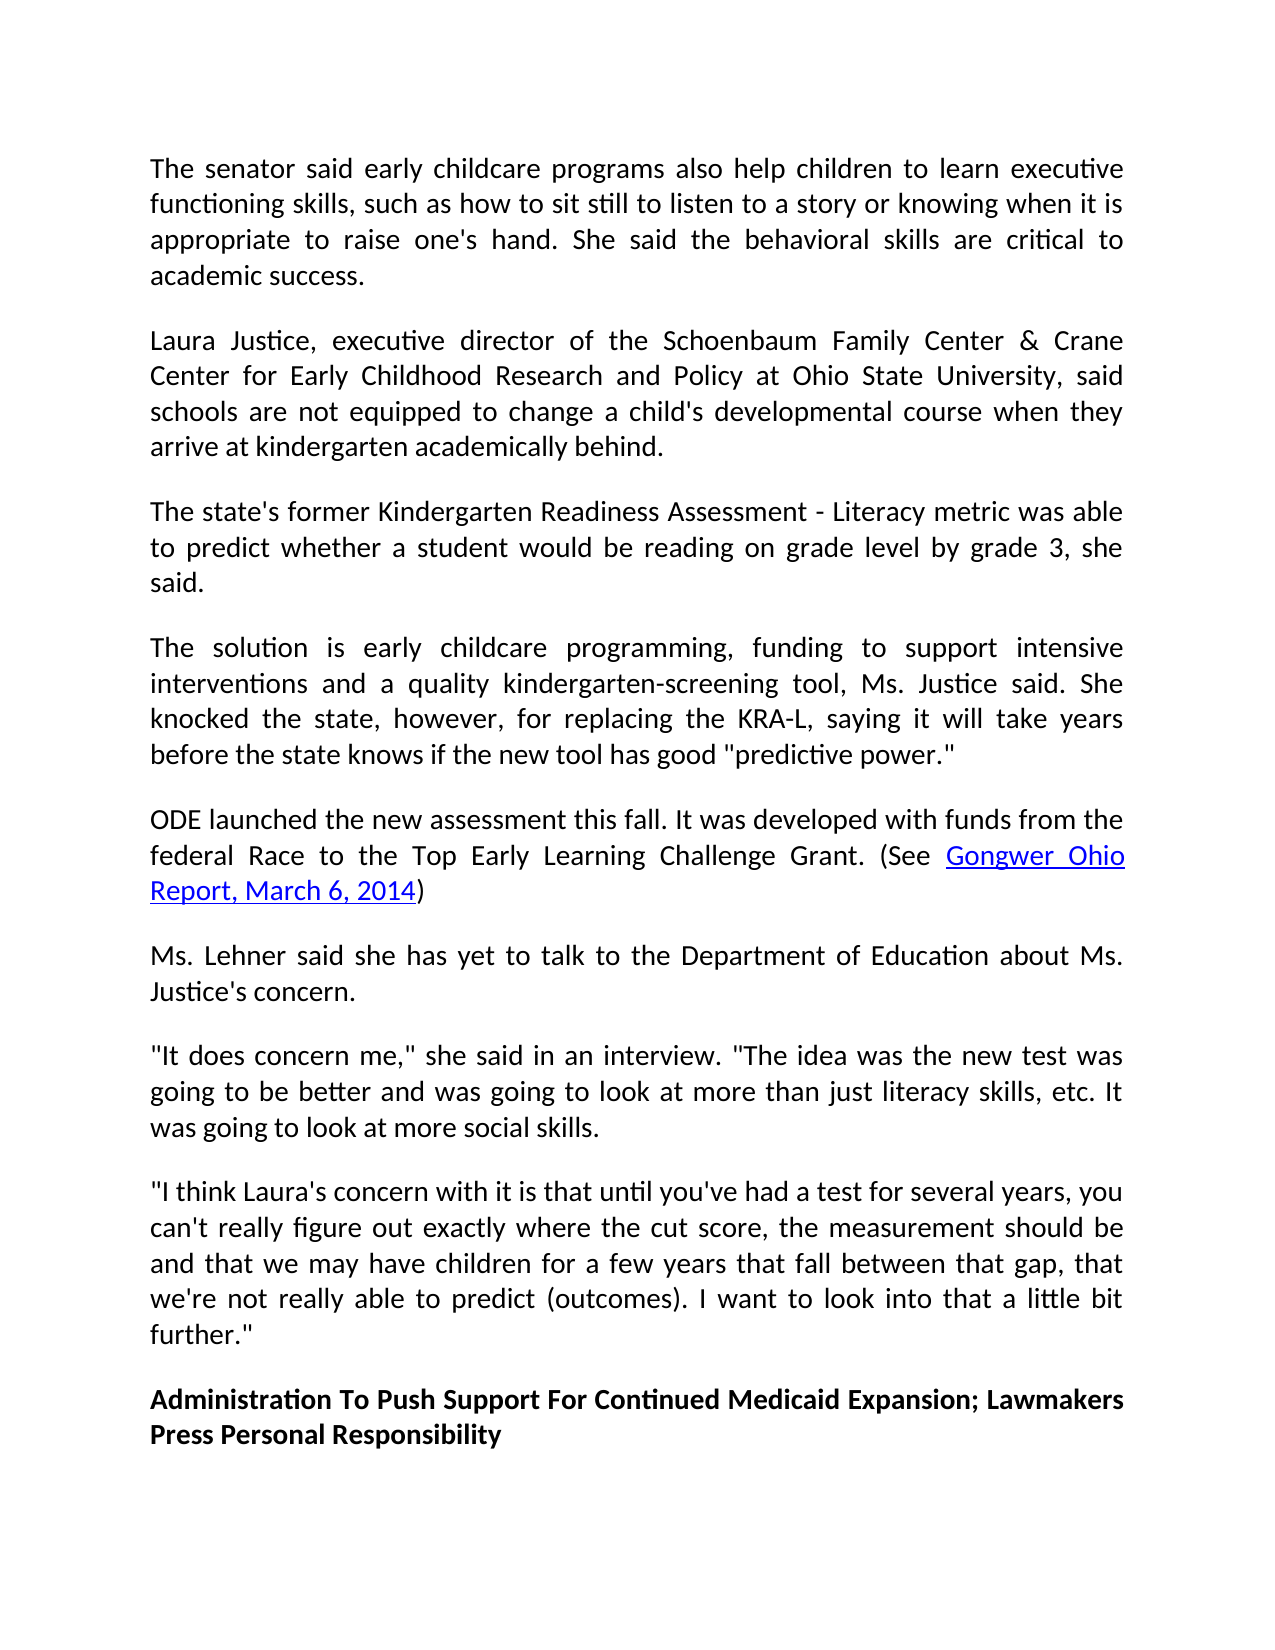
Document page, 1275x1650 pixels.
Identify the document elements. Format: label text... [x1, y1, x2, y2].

text Ms. Lehner said she has yet to talk to the Department of Education about Ms. Justice's concern. [150, 937, 1125, 1008]
text The state's former Kindergarten Readiness Assessment - Literacy metric was able to predict whether a student would be reading on grade level by grade 3, she said. [150, 493, 1125, 600]
text Administration To Push Support For Continued Medicaid Expansion; Lawmakers Press Personal Responsibility [150, 1381, 1125, 1452]
text "I think Laura's concern with it is that until you've had a test for several years, you can't really figure out exactly where the cut score, the measurement should be and that we may have children for a few years that fall between that gap, that we're not really able to predict (outcomes). I want to look into that a little bit further." [150, 1173, 1125, 1352]
text The solution is early childcare programming, funding to support intensive interventions and a quality kindergarten-screening tool, Ms. Justice said. She knocked the state, however, for replacing the KRA-L, saying it will take years before the state knows if the new tool has good "predictive power." [150, 629, 1125, 772]
text Laura Justice, executive director of the Schoenbaum Family Center & Crane Center for Early Childhood Research and Policy at Ohio State University, said schools are not equipped to change a child's developmental course when they arrive at kindergarten academically behind. [150, 322, 1125, 464]
text The senator said early childcare programs also help children to learn executive functioning skills, such as how to sit still to listen to a story or knowing when it is appropriate to raise one's hand. She said the behavioral skills are critical to academic success. [150, 150, 1125, 292]
text "It does concern me," she said in an interview. "The idea was the new test was going to be better and was going to look at more than just literacy skills, etc. It was going to look at more social skills. [150, 1037, 1125, 1144]
text ODE launched the new assessment this fall. It was developed with funds from the federal Race to the Top Early Learning Challenge Grant. (See Gongwer Ohio Report, March 6, 2014) [150, 801, 1125, 908]
